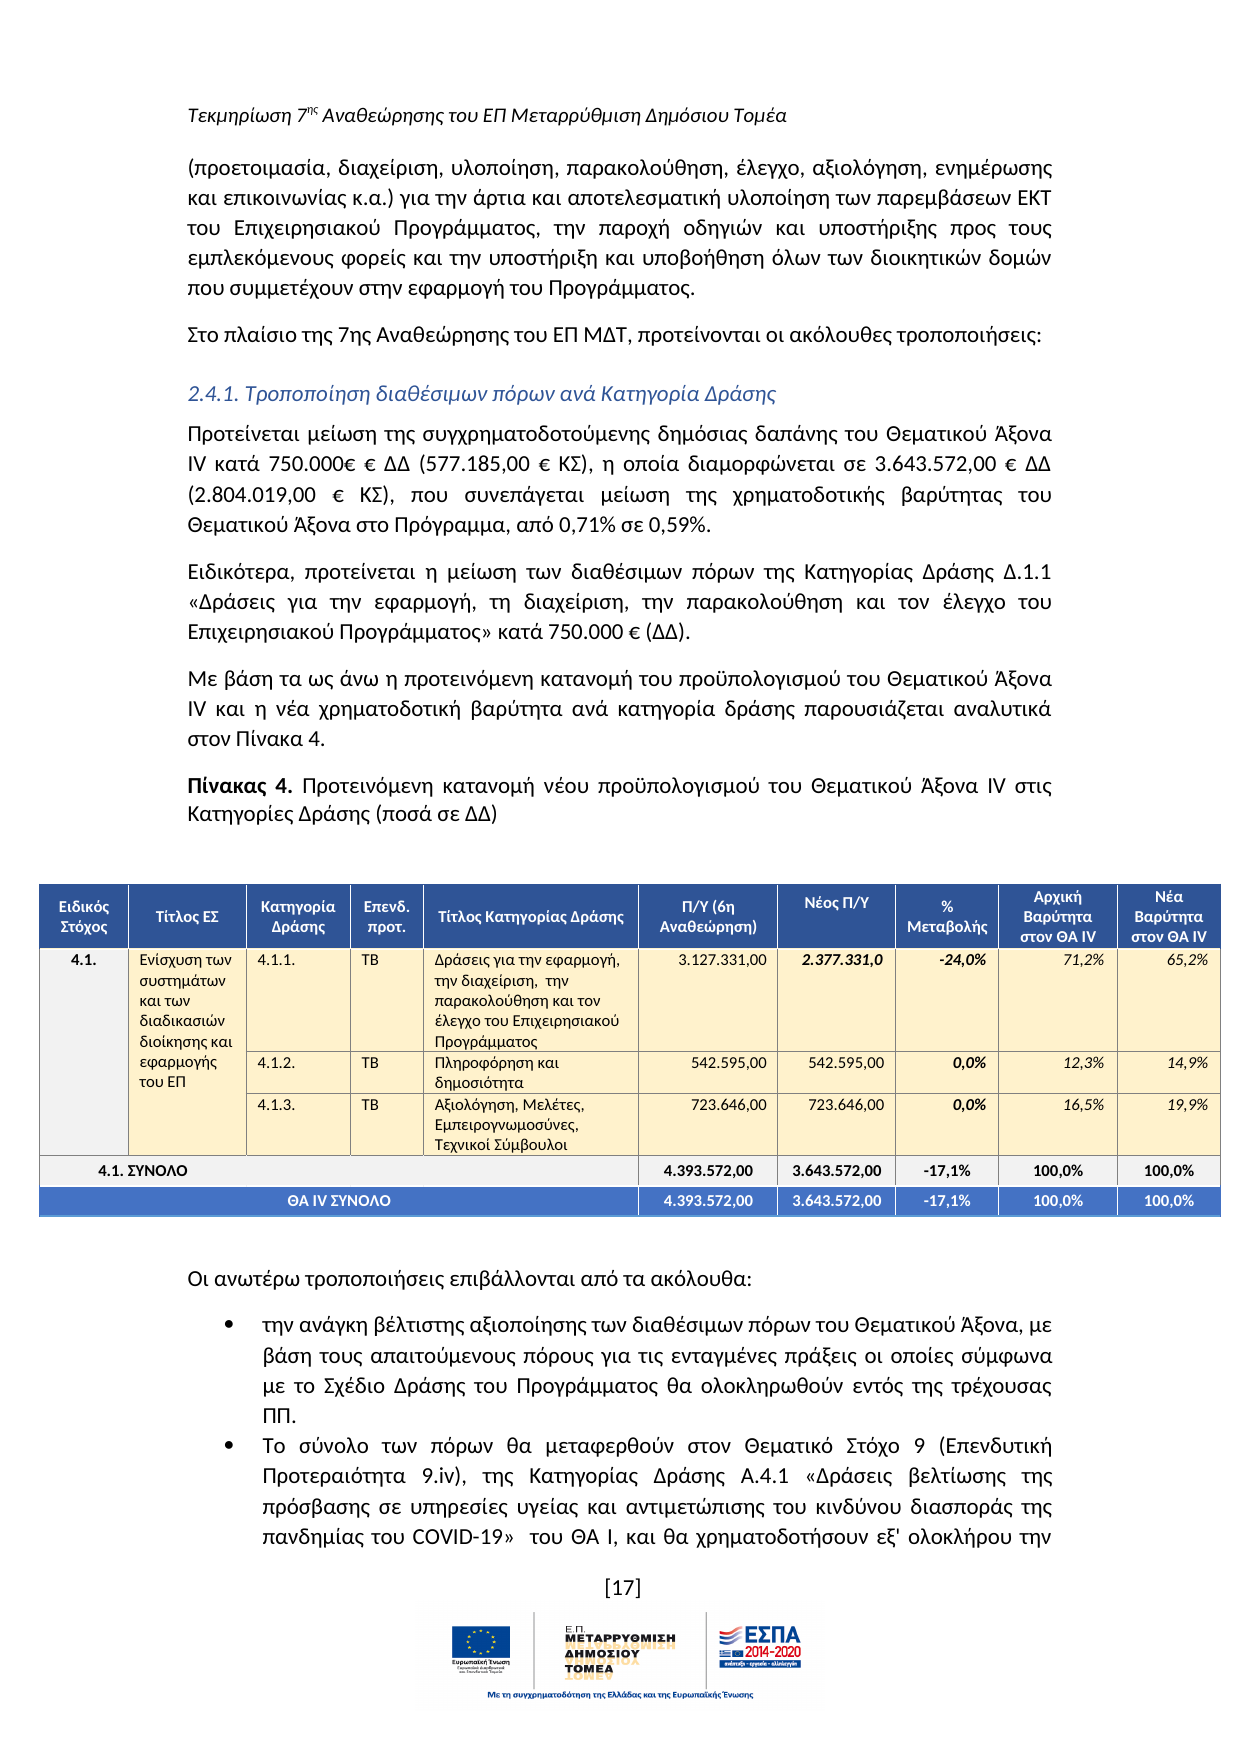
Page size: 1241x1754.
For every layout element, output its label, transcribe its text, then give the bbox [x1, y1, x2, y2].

table_header Νέα Βαρύτητα στον ΘΑ ΙV [1118, 885, 1220, 948]
table_cell -24,0% [896, 950, 998, 1051]
table_cell 4.393.572,00 [639, 1156, 777, 1185]
table_cell Αξιολόγηση, Μελέτες, Εμπειρογνωμοσύνες, Τεχνικοί Σύμβουλοι [424, 1094, 638, 1155]
table_cell 3.643.572,00 [778, 1187, 895, 1215]
table_header Νέος Π/Υ [778, 885, 895, 948]
table_cell 100,0% [1118, 1156, 1220, 1185]
table_cell -17,1% [896, 1156, 998, 1185]
table_cell 3.643.572,00 [778, 1156, 895, 1185]
table_cell ΤΒ [351, 950, 423, 1051]
table_cell 723.646,00 [639, 1094, 777, 1155]
table_cell 4.1.2. [247, 1052, 350, 1093]
picture [414, 1600, 826, 1711]
table_cell ΘΑ IV ΣΥΝΟΛΟ [40, 1187, 638, 1215]
table_header Τίτλος Κατηγορίας Δράσης [424, 885, 638, 948]
table_cell 71,2% [999, 950, 1117, 1051]
table_header Τίτλος ΕΣ [129, 885, 246, 948]
table_cell 3.127.331,00 [639, 950, 777, 1051]
table_header Επενδ. προτ. [351, 885, 423, 948]
text Πίνακας 4. Προτεινόμενη κατανομή νέου προϋπολογισμού του Θεματικού Άξονα ΙV στις Κατηγορίες Δράσης (ποσά σε ΔΔ) [187, 771, 1053, 827]
table_cell 14,9% [1118, 1052, 1220, 1093]
table_cell 100,0% [999, 1187, 1117, 1215]
table_cell 4.1. [40, 950, 128, 1155]
table_cell 65,2% [1118, 950, 1220, 1051]
table_cell 723.646,00 [778, 1094, 895, 1155]
table_cell 100,0% [999, 1156, 1117, 1185]
table_cell Πληροφόρηση και δημοσιότητα [424, 1052, 638, 1093]
text Ειδικότερα, προτείνεται η μείωση των διαθέσιμων πόρων της Κατηγορίας Δράσης Δ.1.1 «Δράσεις για την εφαρμογή, τη διαχείριση, την παρακολούθηση και τον έλεγχο του Επιχειρησιακού Προγράμματος» κατά 750.000 € (ΔΔ). [187, 557, 1053, 645]
table_cell Ενίσχυση των συστημάτων και των διαδικασιών διοίκησης και εφαρμογής του ΕΠ [129, 950, 246, 1155]
table_cell 2.377.331,0 [778, 950, 895, 1051]
table_header Ειδικός Στόχος [40, 885, 128, 948]
table_cell 0,0% [896, 1094, 998, 1155]
table_cell ΤΒ [351, 1052, 423, 1093]
table_cell -17,1% [896, 1187, 998, 1215]
table_cell [247, 1156, 350, 1185]
subtitle 2.4.1. Τροποποίηση διαθέσιμων πόρων ανά Κατηγορία Δράσης [187, 376, 1053, 407]
table_cell [424, 1156, 638, 1185]
table_header Π/Υ (6η Αναθεώρηση) [639, 885, 777, 948]
table_cell 12,3% [999, 1052, 1117, 1093]
table_cell [351, 1156, 423, 1185]
table_cell ΤΒ [351, 1094, 423, 1155]
table_header Κατηγορία Δράσης [247, 885, 350, 948]
text Οι ανωτέρω τροποποιήσεις επιβάλλονται από τα ακόλουθα: [187, 1264, 1053, 1292]
table_cell 19,9% [1118, 1094, 1220, 1155]
table_cell 542.595,00 [778, 1052, 895, 1093]
text Προτείνεται μείωση της συγχρηματοδοτούμενης δημόσιας δαπάνης του Θεματικού Άξονα ΙV κατά 750.000€ € ΔΔ (577.185,00 € ΚΣ), η οποία διαμορφώνεται σε 3.643.572,00 € ΔΔ (2.804.019,00 € ΚΣ), που συνεπάγεται μείωση της χρηματοδοτικής βαρύτητας του Θεματικού Άξονα στο Πρόγραμμα, από 0,71% σε 0,59%. [187, 419, 1053, 538]
table_cell 4.393.572,00 [639, 1187, 777, 1215]
table_cell 0,0% [896, 1052, 998, 1093]
table_cell 542.595,00 [639, 1052, 777, 1093]
text Με βάση τα ως άνω η προτεινόμενη κατανομή του προϋπολογισμού του Θεματικού Άξονα ΙV και η νέα χρηματοδοτική βαρύτητα ανά κατηγορία δράσης παρουσιάζεται αναλυτικά στον Πίνακα 4. [187, 664, 1053, 753]
table_cell Δράσεις για την εφαρμογή, την διαχείριση, την παρακολούθηση και τον έλεγχο του Επιχειρησιακού Προγράμματος [424, 950, 638, 1051]
table_header Αρχική Βαρύτητα στον ΘΑ ΙV [999, 885, 1117, 948]
text Στο πλαίσιο της 7ης Αναθεώρησης του ΕΠ ΜΔΤ, προτείνονται οι ακόλουθες τροποποιήσεις: [187, 320, 1053, 348]
table_cell 100,0% [1118, 1187, 1220, 1215]
list την ανάγκη βέλτιστης αξιοποίησης των διαθέσιμων πόρων του Θεματικού Άξονα, με βάση τους απαιτούμενους πόρους για τις ενταγμένες πράξεις οι οποίες σύμφωνα με το Σχέδιο Δράσης του Προγράμματος θα ολοκληρωθούν εντός της τρέχουσας ΠΠ. [225, 1311, 1053, 1429]
table_cell 4.1.1. [247, 950, 350, 1051]
table_header % Μεταβολής [896, 885, 998, 948]
table_cell 16,5% [999, 1094, 1117, 1155]
table_cell 4.1. ΣΥΝΟΛΟ [40, 1156, 246, 1185]
table_cell 4.1.3. [247, 1094, 350, 1155]
